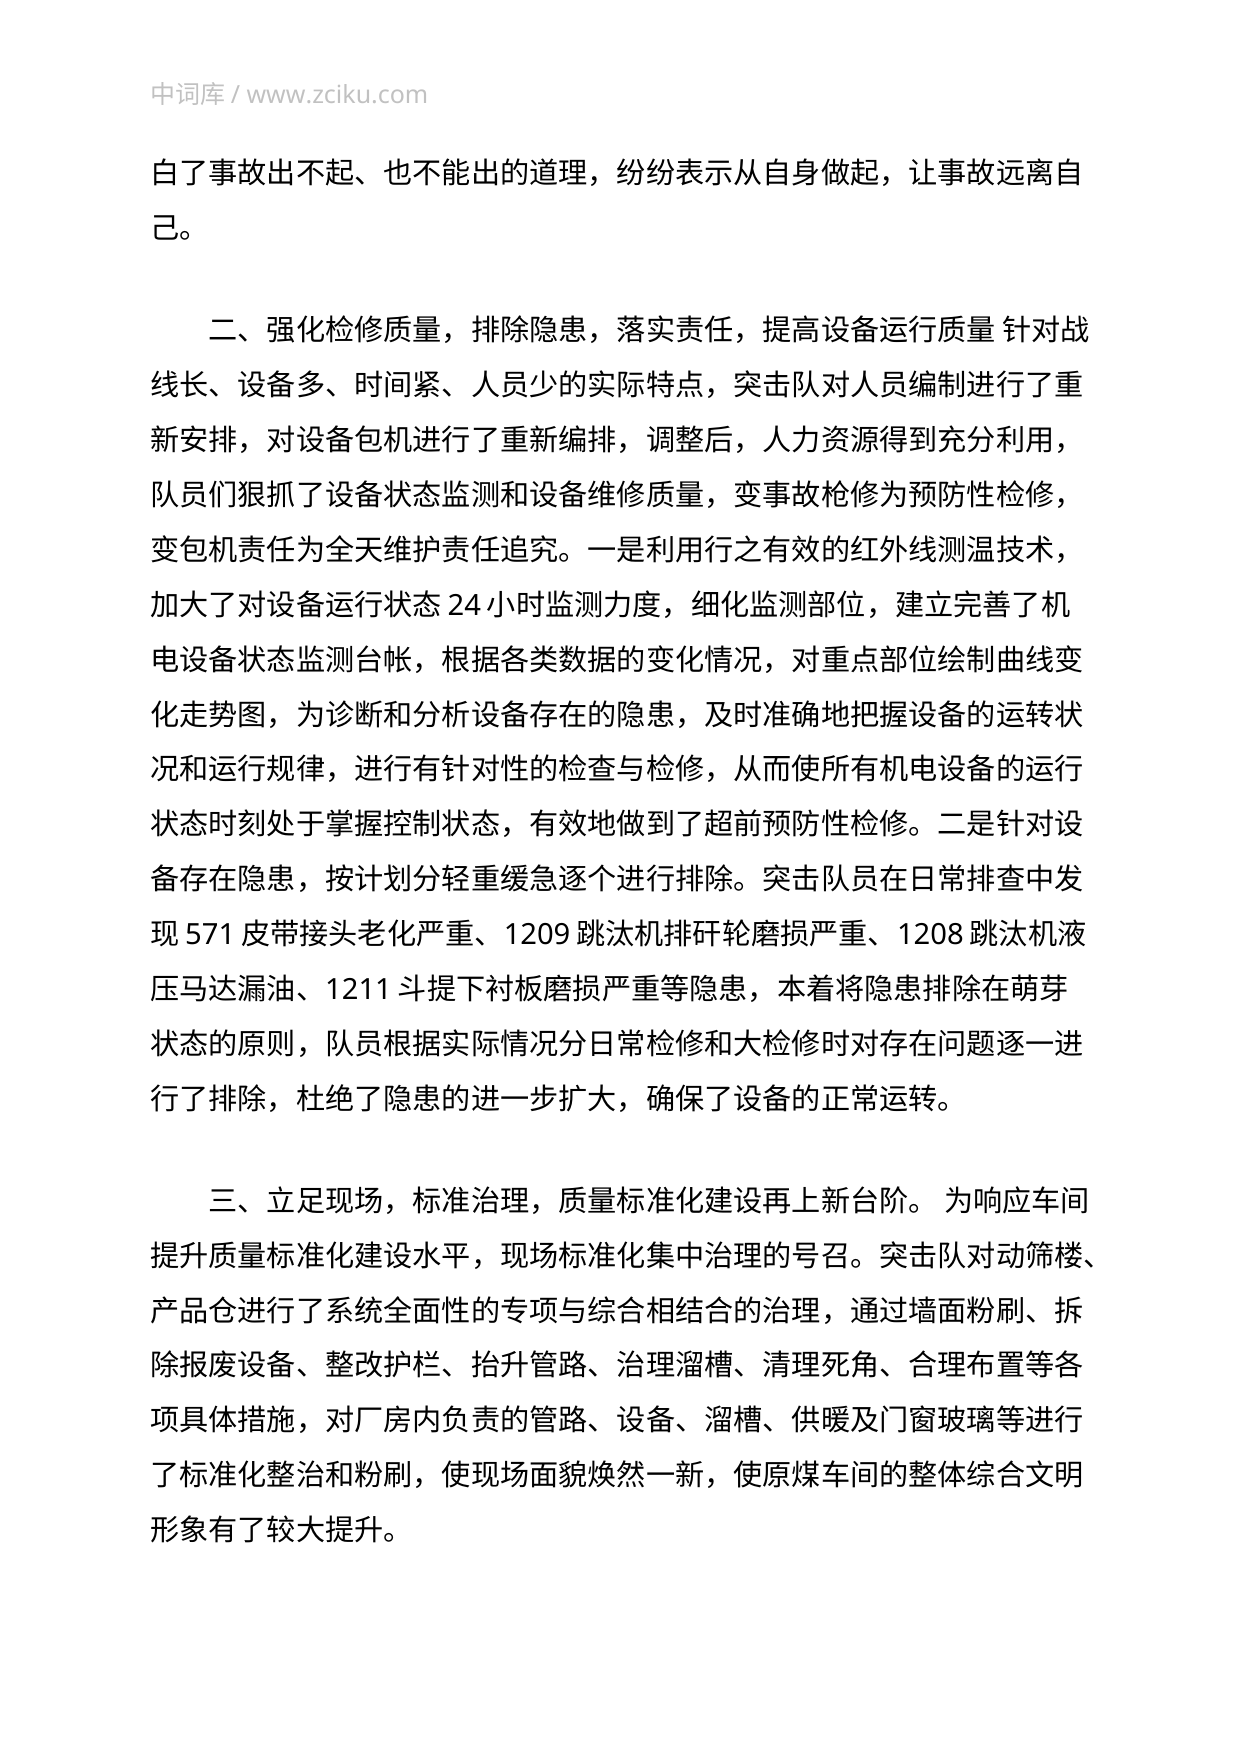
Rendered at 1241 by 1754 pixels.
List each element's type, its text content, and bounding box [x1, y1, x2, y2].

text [150, 150, 1090, 247]
text 三、立足现场，标准治理，质量标准化建设再上新台阶。 为响应车间提升质量标准化建设水平，现场标准化集中治理的号召。突击队对动筛楼、产品仓进行了系统全面性的专项与综合相结合的治理，通过墙面粉刷、拆除报废设备、整改护栏、抬升管路、治理溜槽、清理死角、合理布置等各项具体措施，对厂房内负责的管路、设备、溜槽、供暖及门窗玻璃等进行了标准化整治和粉刷，使现场面貌焕然一新，使原煤车间的整体综合文明形象有了较大提升。 [150, 1177, 1090, 1549]
text 二、强化检修质量，排除隐患，落实责任，提高设备运行质量 针对战线长、设备多、时间紧、人员少的实际特点，突击队对人员编制进行了重新安排，对设备包机进行了重新编排，调整后，人力资源得到充分利用，队员们狠抓了设备状态监测和设备维修质量，变事故枪修为预防性检修，变包机责任为全天维护责任追究。一是利用行之有效的红外线测温技术，加大了对设备运行状态24小时监测力度，细化监测部位，建立完善了机电设备状态监测台帐，根据各类数据的变化情况，对重点部位绘制曲线变化走势图，为诊断和分析设备存在的隐患，及时准确地把握设备的运转状况和运行规律，进行有针对性的检查与检修，从而使所有机电设备的运行状态时刻处于掌握控制状态，有效地做到了超前预防性检修。二是针对设备存在隐患，按计划分轻重缓急逐个进行排除。突击队员在日常排查中发现571皮带接头老化严重、1209跳汰机排矸轮磨损严重、1208跳汰机液压马达漏油、1211斗提下衬板磨损严重等隐患，本着将隐患排除在萌芽状态的原则，队员根据实际情况分日常检修和大检修时对存在问题逐一进行了排除，杜绝了隐患的进一步扩大，确保了设备的正常运转。 [150, 307, 1090, 1118]
